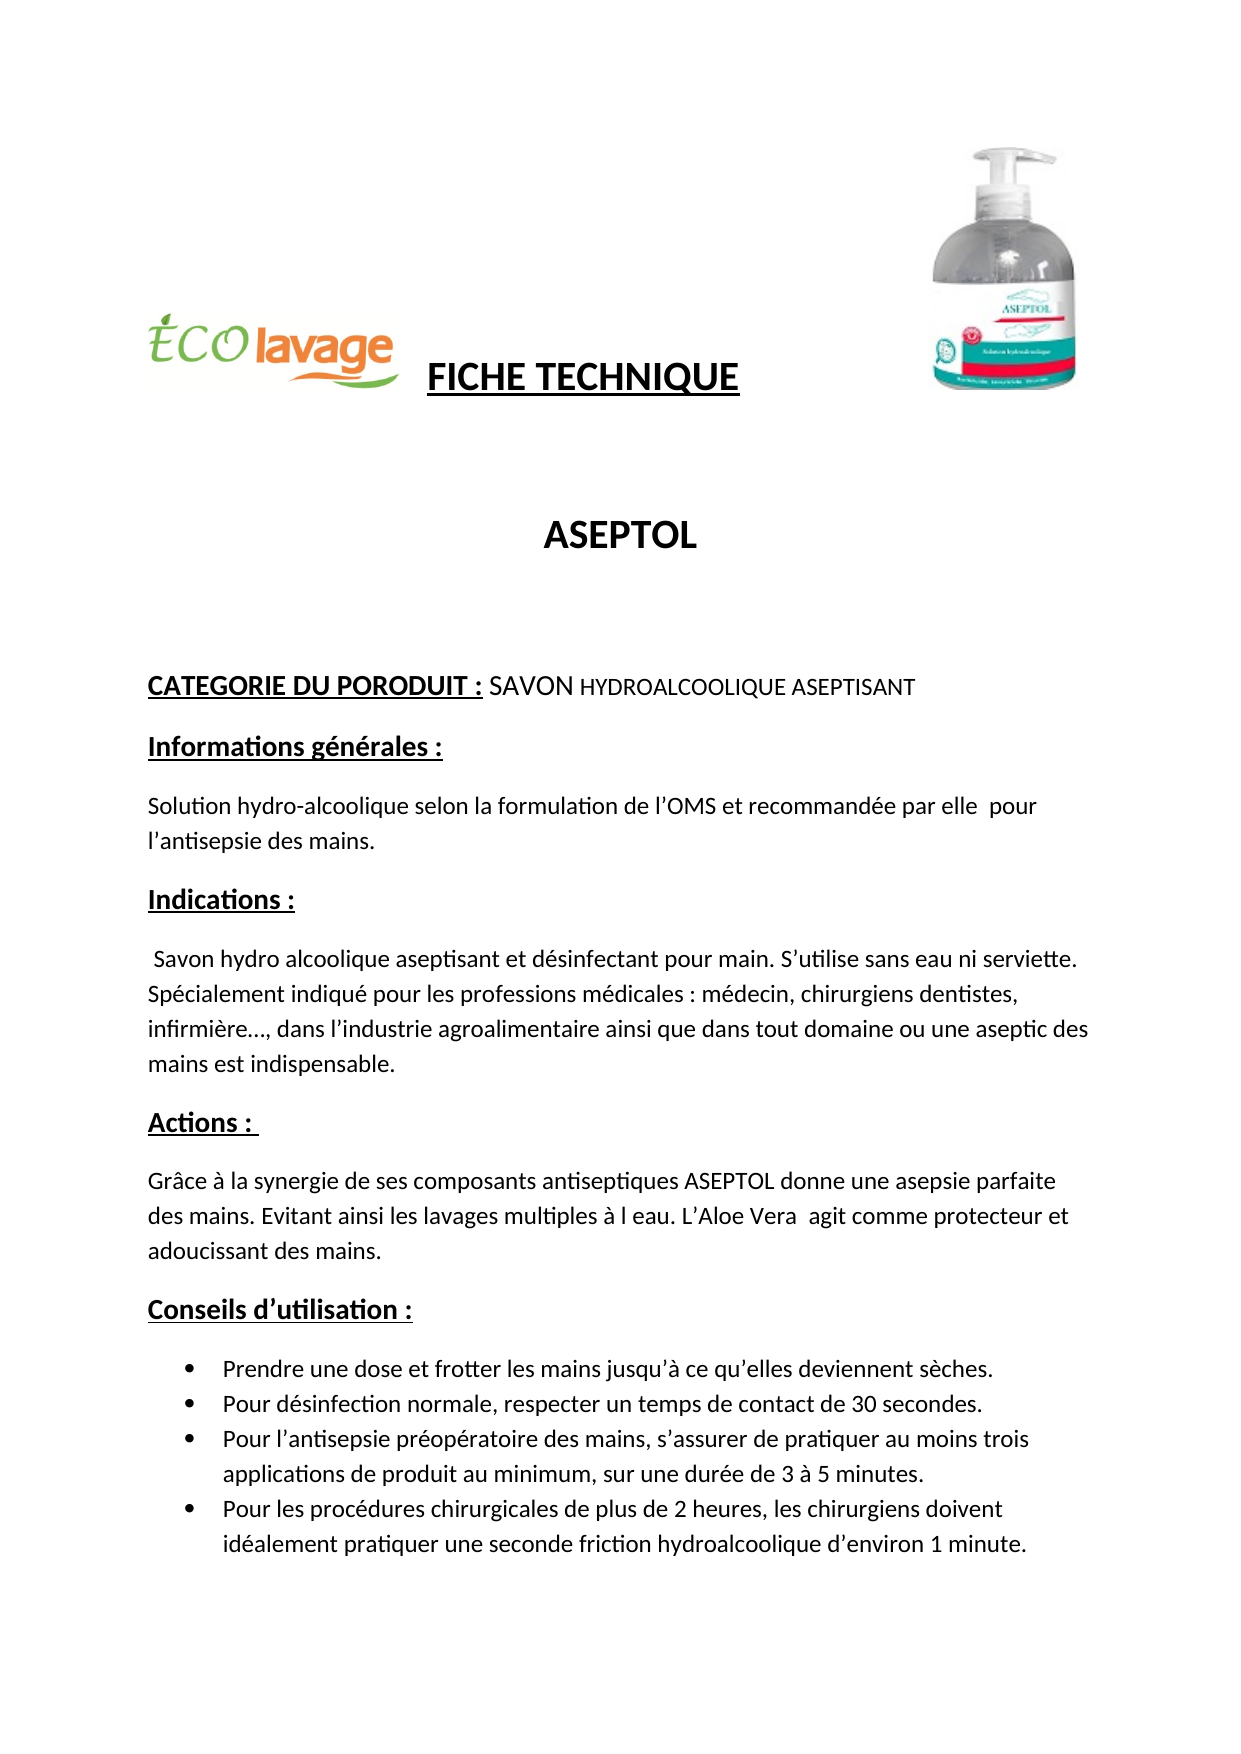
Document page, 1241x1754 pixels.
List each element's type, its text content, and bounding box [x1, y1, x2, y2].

list Pour désinfection normale, respecter un temps de contact de 30 secondes. [185, 1388, 1093, 1418]
text Savon hydro alcoolique aseptisant et désinfectant pour main. S’utilise sans eau ni serviette. Spécialement indiqué pour les professions médicales : médecin, chirurgiens dentistes, infirmière…, dans l’industrie agroalimentaire ainsi que dans tout domaine ou une aseptic des mains est indispensable. [148, 943, 1093, 1078]
text Indications : [148, 881, 1093, 917]
text Grâce à la synergie de ses composants antiseptiques ASEPTOL donne une asepsie parfaite des mains. Evitant ainsi les lavages multiples à l eau. L’Aloe Vera agit comme protecteur et adoucissant des mains. [148, 1165, 1093, 1266]
text ASEPTOL [148, 508, 1093, 559]
list Pour les procédures chirurgicales de plus de 2 heures, les chirurgiens doivent idéalement pratiquer une seconde friction hydroalcoolique d’environ 1 minute. [185, 1493, 1093, 1558]
text FICHE TECHNIQUE [148, 148, 1093, 400]
list Prendre une dose et frotter les mains jusqu’à ce qu’elles deviennent sèches. [185, 1353, 1093, 1383]
text Solution hydro-alcoolique selon la formulation de l’OMS et recommandée par elle pour l’antisepsie des mains. [148, 790, 1093, 856]
text CATEGORIE DU PORODUIT : SAVON HYDROALCOOLIQUE ASEPTISANT [148, 667, 1093, 702]
text Conseils d’utilisation : [148, 1291, 1093, 1327]
text Actions : [148, 1104, 1093, 1139]
picture [147, 311, 399, 390]
picture [927, 147, 1085, 390]
list Pour l’antisepsie préopératoire des mains, s’assurer de pratiquer au moins trois applications de produit au minimum, sur une durée de 3 à 5 minutes. [185, 1423, 1093, 1488]
text Informations générales : [148, 728, 1093, 764]
